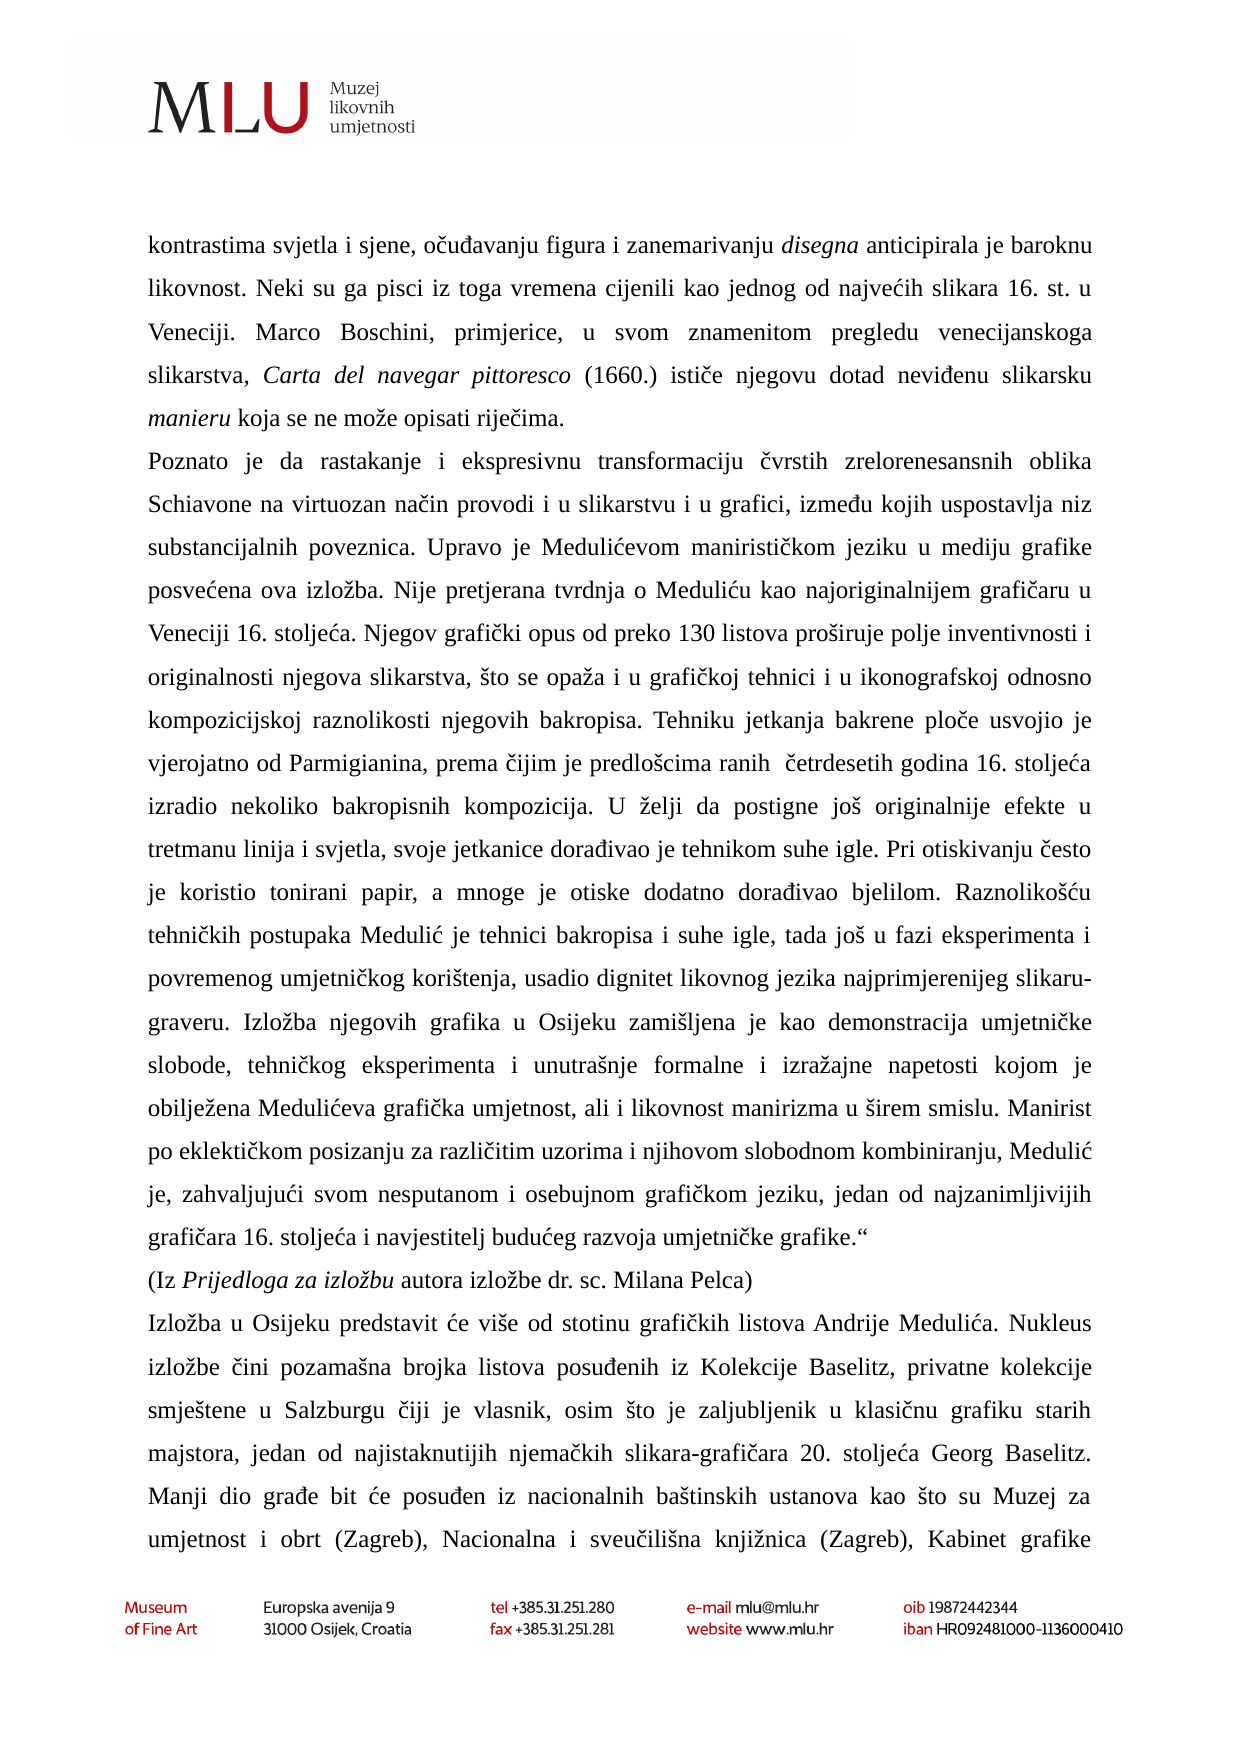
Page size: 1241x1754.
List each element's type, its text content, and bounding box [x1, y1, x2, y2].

picture [0, 1587, 1241, 1739]
text (Iz Prijedloga za izložbu autora izložbe dr. sc. Milana Pelca) [148, 1265, 1093, 1294]
picture [70, 34, 851, 140]
text Poznato je da rastakanje i ekspresivnu transformaciju čvrstih zrelorenesansnih oblika Schiavone na virtuozan način provodi i u slikarstvu i u grafici, između kojih uspostavlja niz substancijalnih poveznica. Upravo je Medulićevom manirističkom jeziku u mediju grafike posvećena ova izložba. Nije pretjerana tvrdnja o Meduliću kao najoriginalnijem grafičaru u Veneciji 16. stoljeća. Njegov grafički opus od preko 130 listova proširuje polje inventivnosti i originalnosti njegova slikarstva, što se opaža i u grafičkoj tehnici i u ikonografskoj odnosno kompozicijskoj raznolikosti njegovih bakropisa. Tehniku jetkanja bakrene ploče usvojio je vjerojatno od Parmigianina, prema čijim je predlošcima ranih četrdesetih godina 16. stoljeća izradio nekoliko bakropisnih kompozicija. U želji da postigne još originalnije efekte u tretmanu linija i svjetla, svoje jetkanice dorađivao je tehnikom suhe igle. Pri otiskivanju često je koristio tonirani papir, a mnoge je otiske dodatno dorađivao bjelilom. Raznolikošću tehničkih postupaka Medulić je tehnici bakropisa i suhe igle, tada još u fazi eksperimenta i povremenog umjetničkog korištenja, usadio dignitet likovnog jezika najprimjerenijeg slikaru-graveru. Izložba njegovih grafika u Osijeku zamišljena je kao demonstracija umjetničke slobode, tehničkog eksperimenta i unutrašnje formalne i izražajne napetosti kojom je obilježena Medulićeva grafička umjetnost, ali i likovnost manirizma u širem smislu. Manirist po eklektičkom posizanju za različitim uzorima i njihovom slobodnom kombiniranju, Medulić je, zahvaljujući svom nesputanom i osebujnom grafičkom jeziku, jedan od najzanimljivijih grafičara 16. stoljeća i navjestitelj budućeg razvoja umjetničke grafike.“ [148, 446, 1093, 1251]
